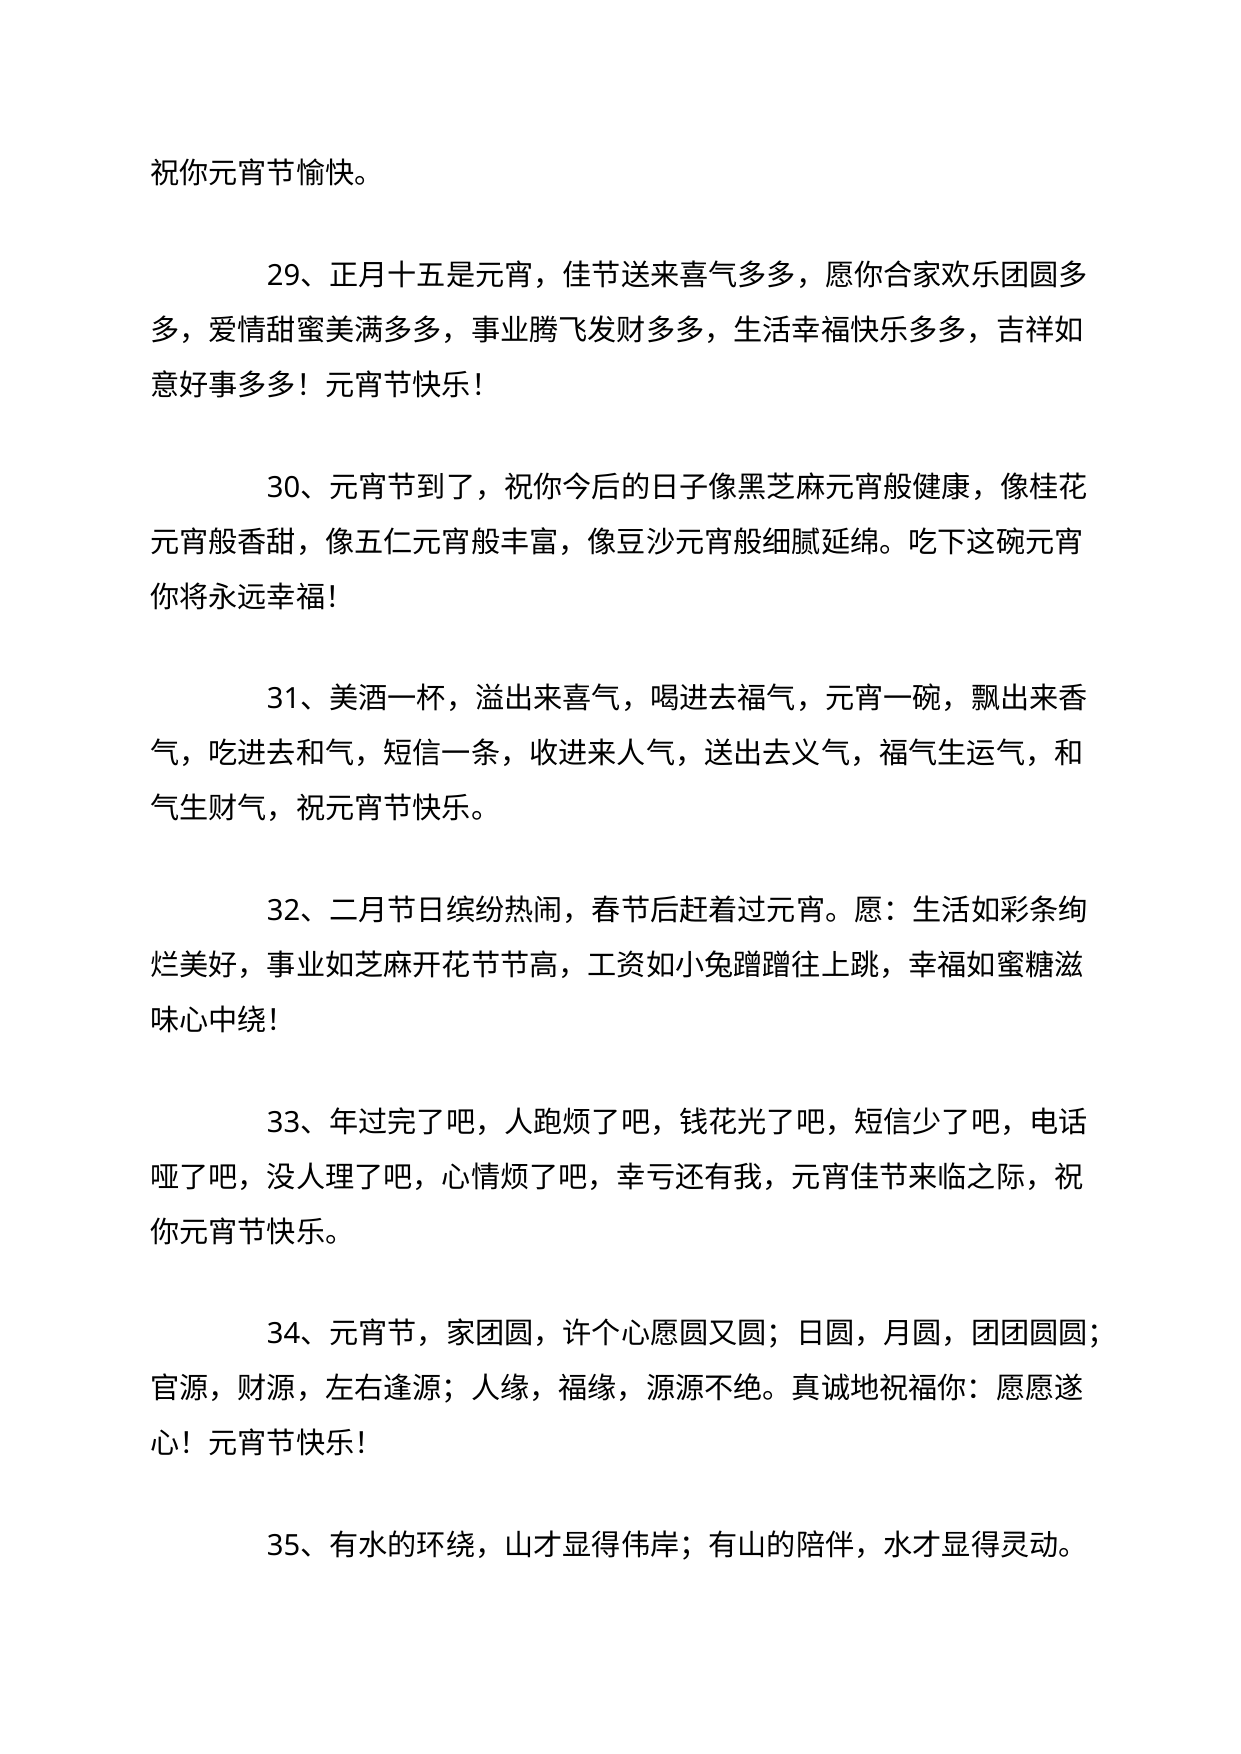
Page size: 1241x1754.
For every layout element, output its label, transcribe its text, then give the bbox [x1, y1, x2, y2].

text 29、正月十五是元宵，佳节送来喜气多多，愿你合家欢乐团圆多多，爱情甜蜜美满多多，事业腾飞发财多多，生活幸福快乐多多，吉祥如意好事多多！元宵节快乐！ [150, 252, 1090, 404]
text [150, 1522, 1090, 1564]
text 33、年过完了吧，人跑烦了吧，钱花光了吧，短信少了吧，电话哑了吧，没人理了吧，心情烦了吧，幸亏还有我，元宵佳节来临之际，祝你元宵节快乐。 [150, 1098, 1090, 1251]
text 31、美酒一杯，溢出来喜气，喝进去福气，元宵一碗，飘出来香气，吃进去和气，短信一条，收进来人气，送出去义气，福气生运气，和气生财气，祝元宵节快乐。 [150, 675, 1090, 827]
text 34、元宵节，家团圆，许个心愿圆又圆；日圆，月圆，团团圆圆；官源，财源，左右逢源；人缘，福缘，源源不绝。真诚地祝福你：愿愿遂心！元宵节快乐！ [150, 1310, 1090, 1462]
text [150, 150, 1090, 192]
text 30、元宵节到了，祝你今后的日子像黑芝麻元宵般健康，像桂花元宵般香甜，像五仁元宵般丰富，像豆沙元宵般细腻延绵。吃下这碗元宵你将永远幸福！ [150, 463, 1090, 616]
text 32、二月节日缤纷热闹，春节后赶着过元宵。愿：生活如彩条绚烂美好，事业如芝麻开花节节高，工资如小兔蹭蹭往上跳，幸福如蜜糖滋味心中绕！ [150, 887, 1090, 1039]
